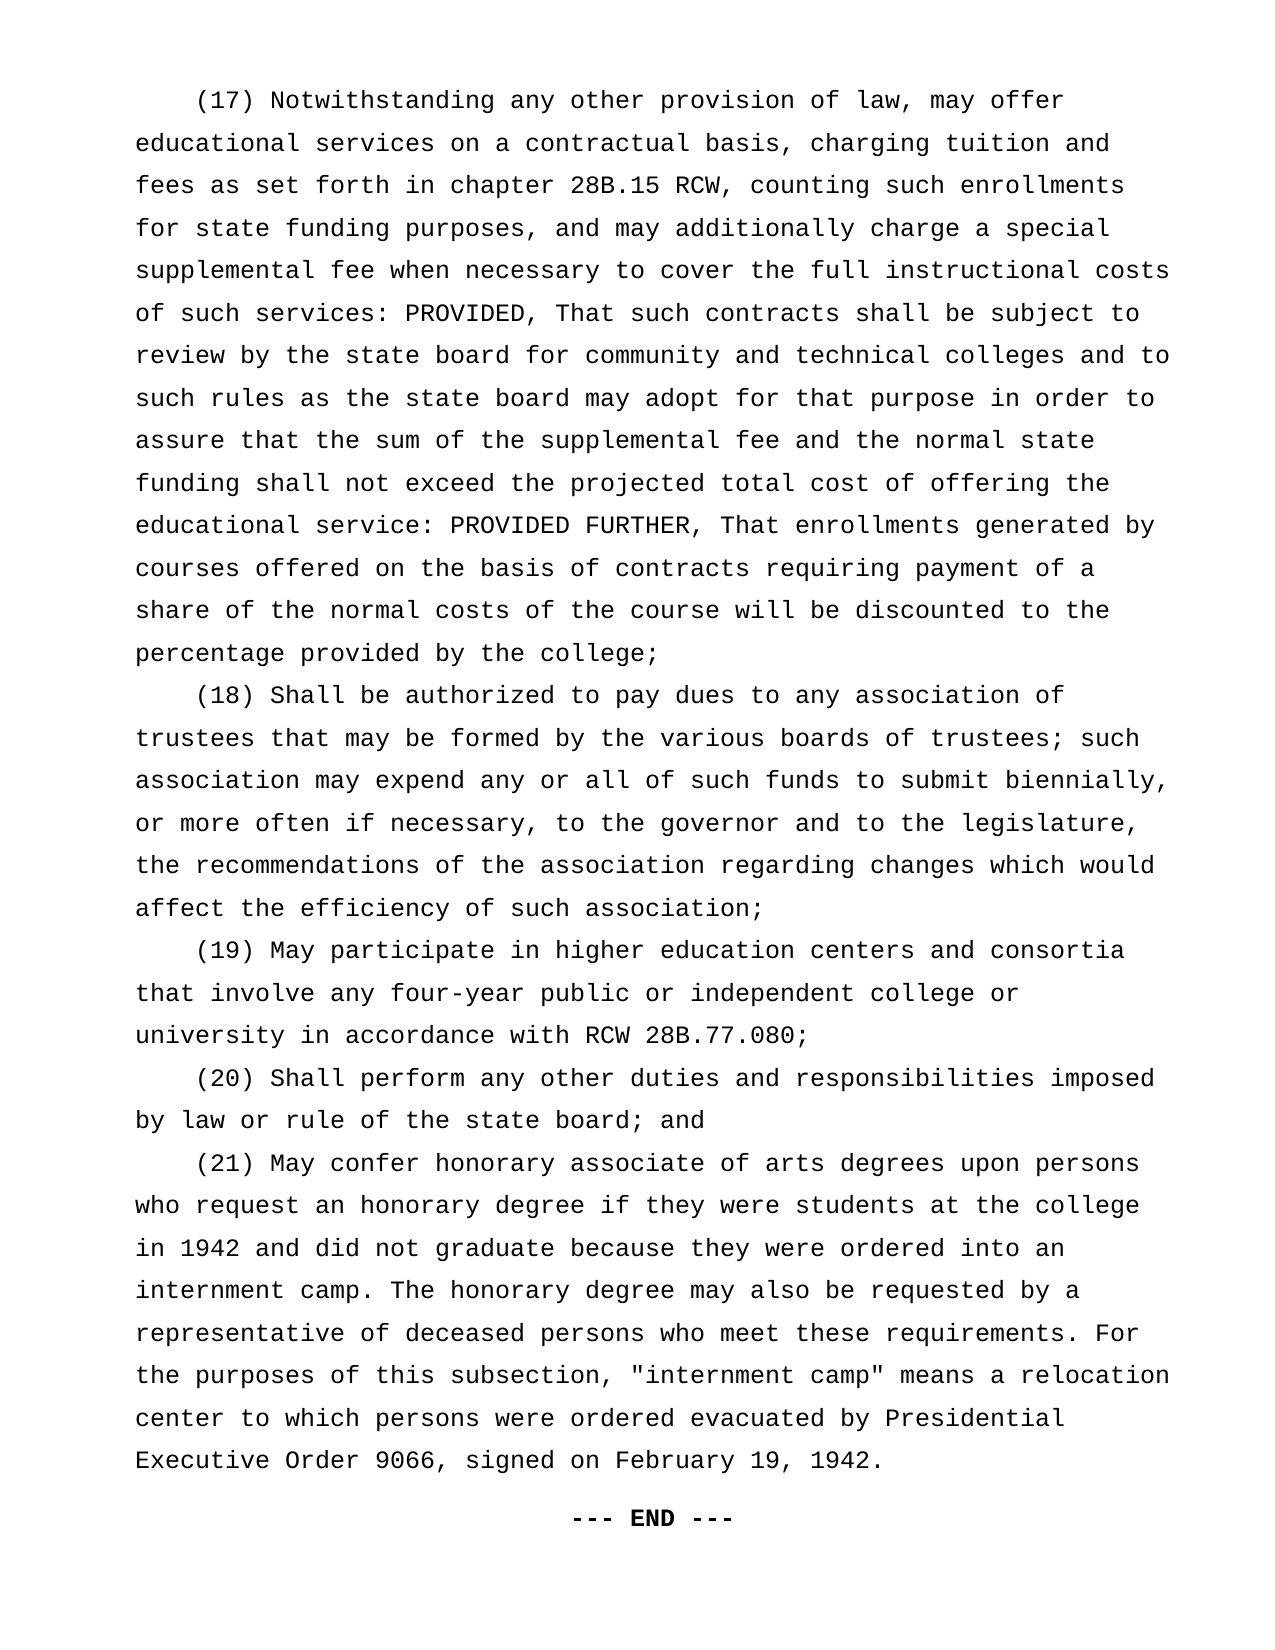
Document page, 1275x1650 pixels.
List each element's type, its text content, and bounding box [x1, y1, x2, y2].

text (17) Notwithstanding any other provision of law, may offer educational services on a contractual basis, charging tuition and fees as set forth in chapter 28B.15 RCW, counting such enrollments for state funding purposes, and may additionally charge a special supplemental fee when necessary to cover the full instructional costs of such services: PROVIDED, That such contracts shall be subject to review by the state board for community and technical colleges and to such rules as the state board may adopt for that purpose in order to assure that the sum of the supplemental fee and the normal state funding shall not exceed the projected total cost of offering the educational service: PROVIDED FURTHER, That enrollments generated by courses offered on the basis of contracts requiring payment of a share of the normal costs of the course will be discounted to the percentage provided by the college; [135, 75, 1170, 670]
text (21) May confer honorary associate of arts degrees upon persons who request an honorary degree if they were students at the college in 1942 and did not graduate because they were ordered into an internment camp. The honorary degree may also be requested by a representative of deceased persons who meet these requirements. For the purposes of this subsection, "internment camp" means a relocation center to which persons were ordered evacuated by Presidential Executive Order 9066, signed on February 19, 1942. [135, 1137, 1170, 1477]
text (19) May participate in higher education centers and consortia that involve any four-year public or independent college or university in accordance with RCW 28B.77.080; [135, 925, 1170, 1052]
text (20) Shall perform any other duties and responsibilities imposed by law or rule of the state board; and [135, 1052, 1170, 1137]
text (18) Shall be authorized to pay dues to any association of trustees that may be formed by the various boards of trustees; such association may expend any or all of such funds to submit biennially, or more often if necessary, to the governor and to the legislature, the recommendations of the association regarding changes which would affect the efficiency of such association; [135, 670, 1170, 925]
text --- END --- [135, 1506, 1170, 1534]
